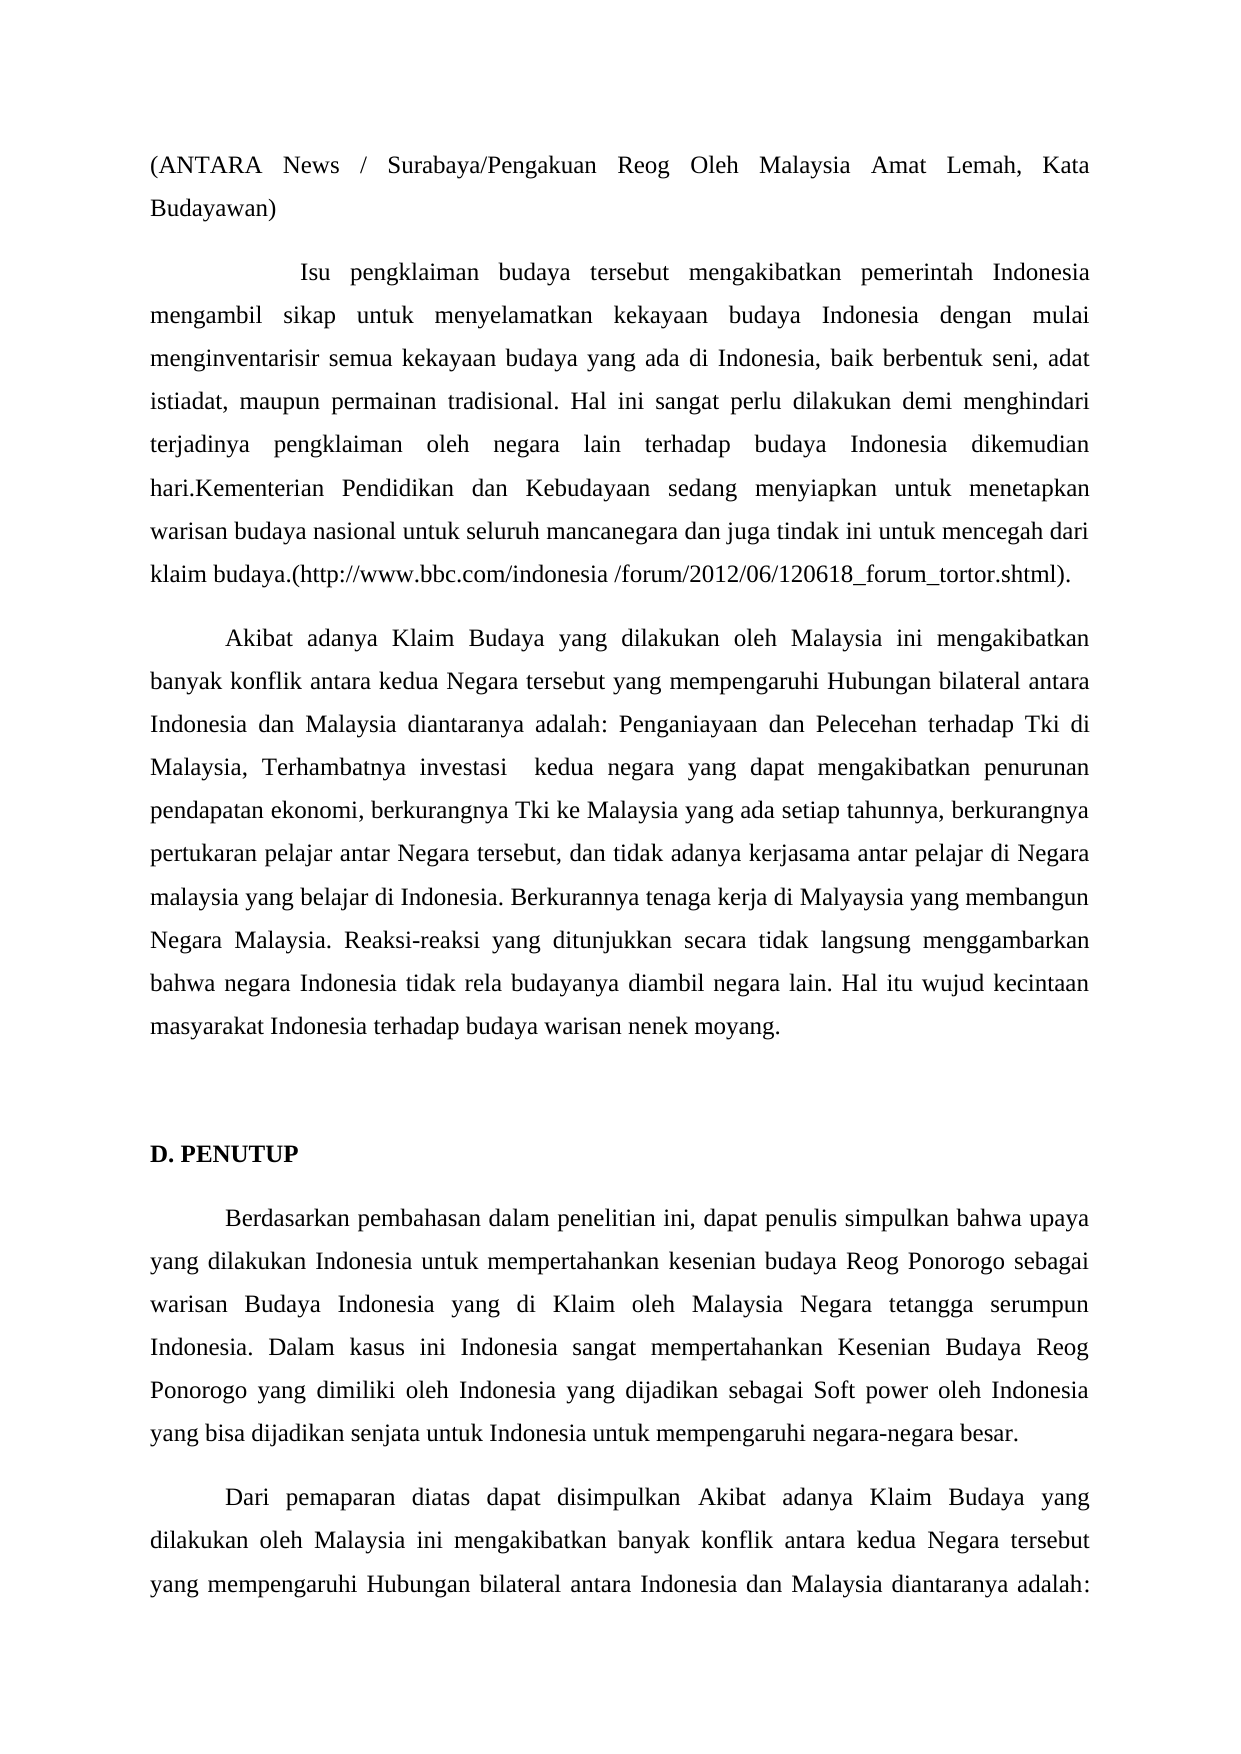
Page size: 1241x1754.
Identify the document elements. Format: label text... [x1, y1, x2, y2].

text Akibat adanya Klaim Budaya yang dilakukan oleh Malaysia ini mengakibatkan banyak konflik antara kedua Negara tersebut yang mempengaruhi Hubungan bilateral antara Indonesia dan Malaysia diantaranya adalah: Penganiayaan dan Pelecehan terhadap Tki di Malaysia, Terhambatnya investasi kedua negara yang dapat mengakibatkan penurunan pendapatan ekonomi, berkurangnya Tki ke Malaysia yang ada setiap tahunnya, berkurangnya pertukaran pelajar antar Negara tersebut, dan tidak adanya kerjasama antar pelajar di Negara malaysia yang belajar di Indonesia. Berkurannya tenaga kerja di Malyaysia yang membangun Negara Malaysia. Reaksi-reaksi yang ditunjukkan secara tidak langsung menggambarkan bahwa negara Indonesia tidak rela budayanya diambil negara lain. Hal itu wujud kecintaan masyarakat Indonesia terhadap budaya warisan nenek moyang. [150, 623, 1090, 1040]
text D. PENUTUP [150, 1139, 1090, 1168]
text Berdasarkan pembahasan dalam penelitian ini, dapat penulis simpulkan bahwa upaya yang dilakukan Indonesia untuk mempertahankan kesenian budaya Reog Ponorogo sebagai warisan Budaya Indonesia yang di Klaim oleh Malaysia Negara tetangga serumpun Indonesia. Dalam kasus ini Indonesia sangat mempertahankan Kesenian Budaya Reog Ponorogo yang dimiliki oleh Indonesia yang dijadikan sebagai Soft power oleh Indonesia yang bisa dijadikan senjata untuk Indonesia untuk mempengaruhi negara-negara besar. [150, 1203, 1090, 1447]
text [150, 1482, 1090, 1597]
text Isu pengklaiman budaya tersebut mengakibatkan pemerintah Indonesia mengambil sikap untuk menyelamatkan kekayaan budaya Indonesia dengan mulai menginventarisir semua kekayaan budaya yang ada di Indonesia, baik berbentuk seni, adat istiadat, maupun permainan tradisional. Hal ini sangat perlu dilakukan demi menghindari terjadinya pengklaiman oleh negara lain terhadap budaya Indonesia dikemudian hari.Kementerian Pendidikan dan Kebudayaan sedang menyiapkan untuk menetapkan warisan budaya nasional untuk seluruh mancanegara dan juga tindak ini untuk mencegah dari klaim budaya.(http://www.bbc.com/indonesia /forum/2012/06/120618_forum_tortor.shtml). [150, 257, 1090, 588]
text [150, 150, 1090, 222]
